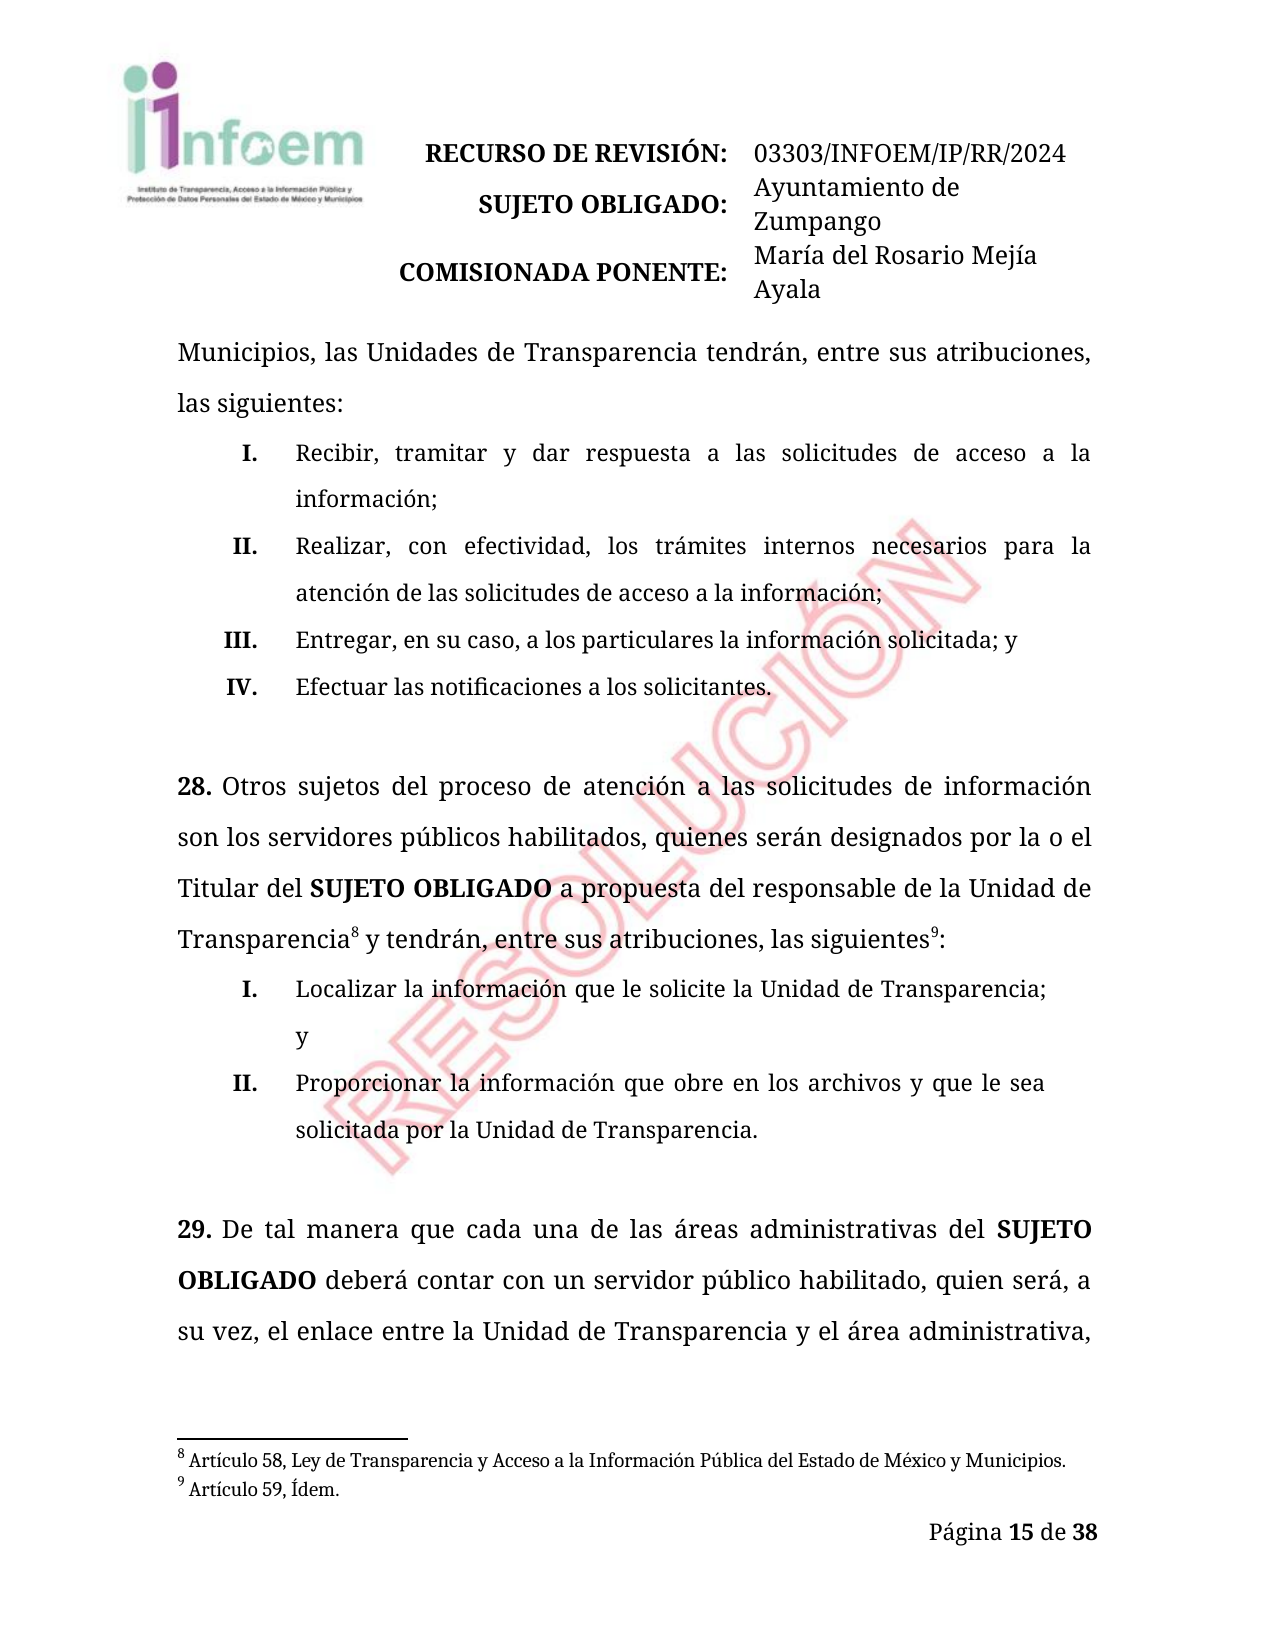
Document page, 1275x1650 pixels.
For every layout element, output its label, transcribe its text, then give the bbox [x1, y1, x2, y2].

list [177, 1211, 1092, 1348]
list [177, 334, 1092, 419]
picture [5, 2, 1268, 1646]
list Entregar, en su caso, a los particulares la información solicitada; y [258, 624, 1092, 655]
list Efectuar las notificaciones a los solicitantes. [258, 671, 1092, 702]
list Localizar la información que le solicite la Unidad de Transparencia; y [258, 973, 1047, 1051]
list Recibir, tramitar y dar respuesta a las solicitudes de acceso a la información; [258, 436, 1092, 514]
list Otros sujetos del proceso de atención a las solicitudes de información son los servidores públicos habilitados, quienes serán designados por la o el Titular del SUJETO OBLIGADO a propuesta del responsable de la Unidad de Transparencia y tendrán, entre sus atribuciones, las siguientes: [177, 769, 1092, 956]
list Realizar, con efectividad, los trámites internos necesarios para la atención de las solicitudes de acceso a la información; [258, 530, 1092, 608]
list Proporcionar la información que obre en los archivos y que le sea solicitada por la Unidad de Transparencia. [258, 1067, 1047, 1145]
